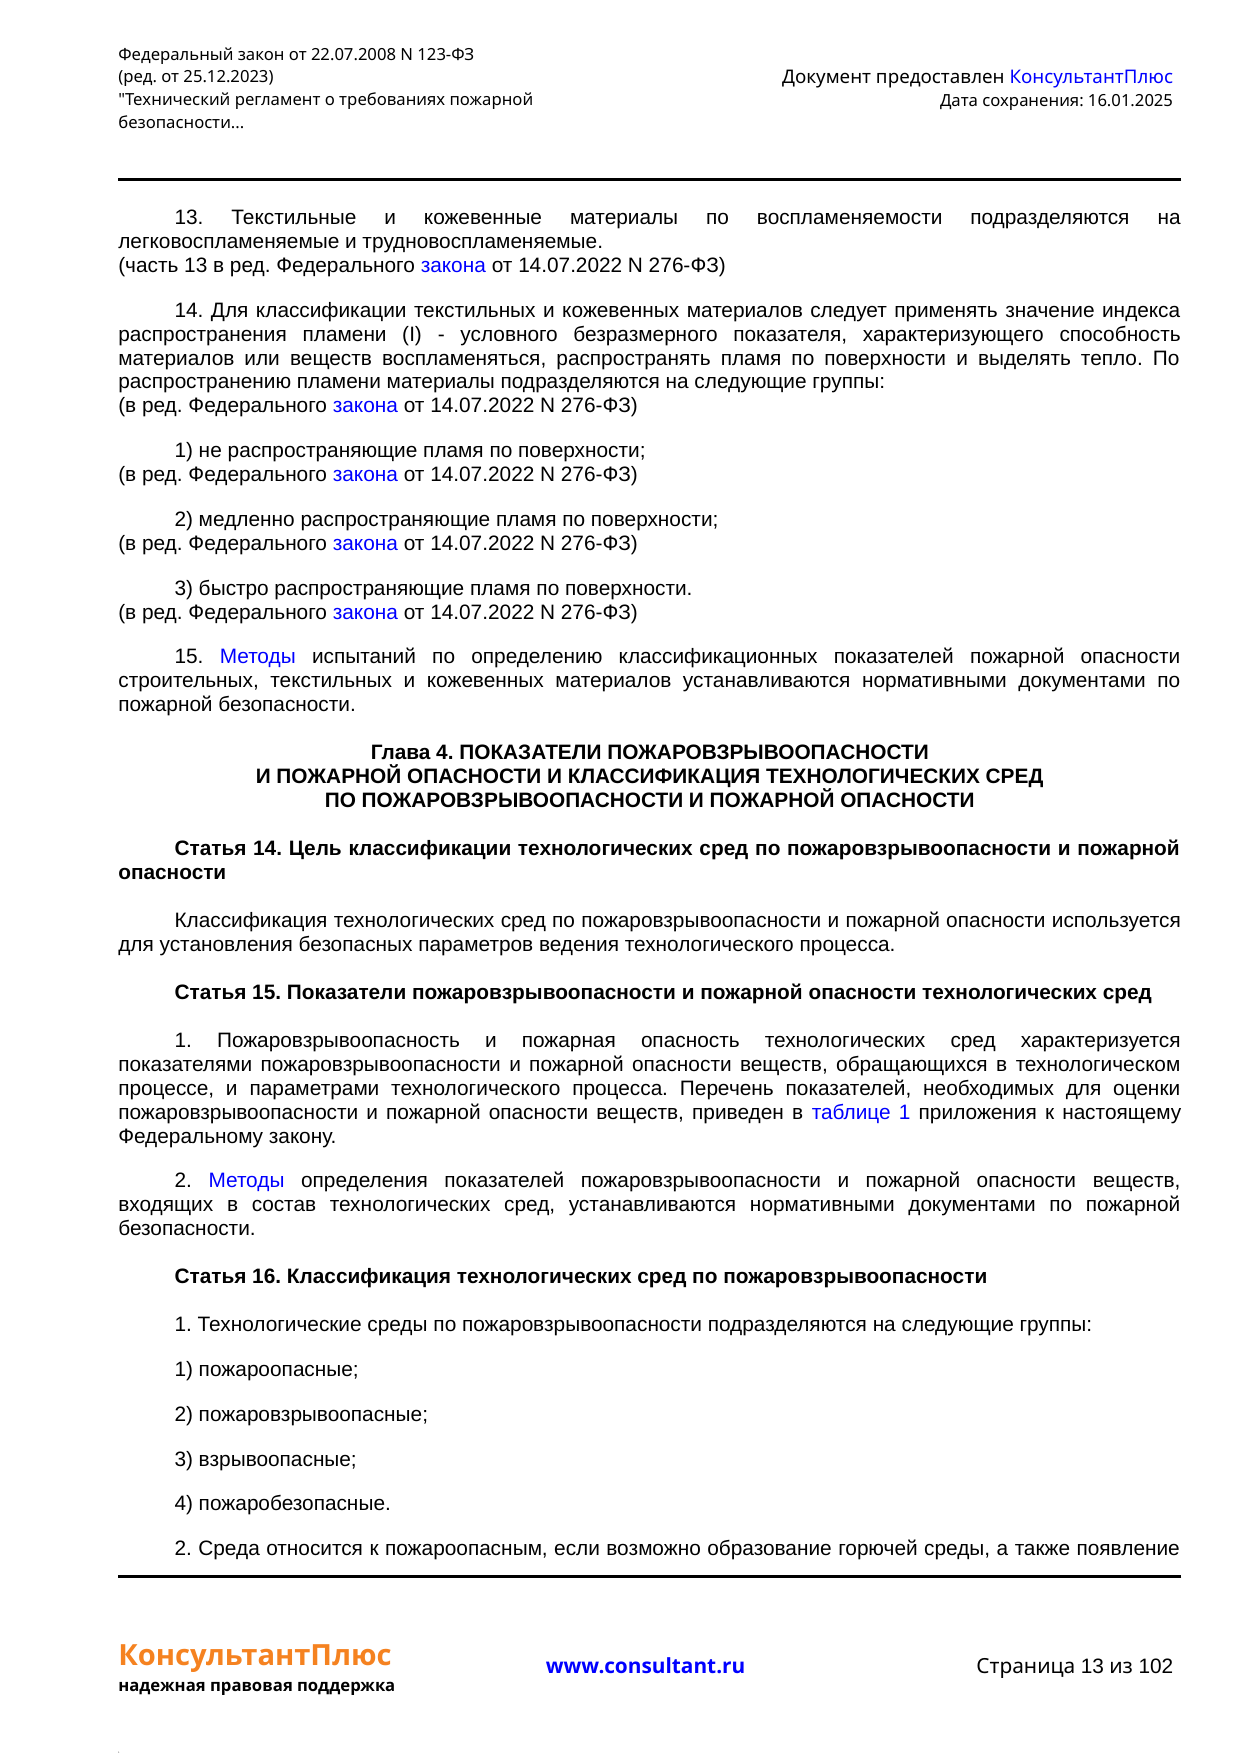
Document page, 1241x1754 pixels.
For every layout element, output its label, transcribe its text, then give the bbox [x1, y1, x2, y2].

title Статья 16. Классификация технологических сред по пожаровзрывоопасности [118, 1264, 1181, 1288]
text 2. Методы определения показателей пожаровзрывоопасности и пожарной опасности веществ, входящих в состав технологических сред, устанавливаются нормативными документами по пожарной безопасности. [118, 1168, 1181, 1240]
text 4) пожаробезопасные. [118, 1491, 1181, 1515]
text (в ред. Федерального закона от 14.07.2022 N 276-ФЗ) [118, 599, 1181, 623]
text 1) не распространяющие пламя по поверхности; [118, 438, 1181, 462]
text 1) пожароопасные; [118, 1357, 1181, 1381]
text 2) медленно распространяющие пламя по поверхности; [118, 507, 1181, 531]
text (в ред. Федерального закона от 14.07.2022 N 276-ФЗ) [118, 462, 1181, 486]
text 14. Для классификации текстильных и кожевенных материалов следует применять значение индекса распространения пламени (I) - условного безразмерного показателя, характеризующего способность материалов или веществ воспламеняться, распространять пламя по поверхности и выделять тепло. По распространению пламени материалы подразделяются на следующие группы: [118, 297, 1181, 393]
title И ПОЖАРНОЙ ОПАСНОСТИ И КЛАССИФИКАЦИЯ ТЕХНОЛОГИЧЕСКИХ СРЕД [118, 764, 1181, 788]
title Статья 14. Цель классификации технологических сред по пожаровзрывоопасности и пожарной опасности [118, 836, 1181, 884]
text Классификация технологических сред по пожаровзрывоопасности и пожарной опасности используется для установления безопасных параметров ведения технологического процесса. [118, 908, 1181, 956]
text 1. Пожаровзрывоопасность и пожарная опасность технологических сред характеризуется показателями пожаровзрывоопасности и пожарной опасности веществ, обращающихся в технологическом процессе, и параметрами технологического процесса. Перечень показателей, необходимых для оценки пожаровзрывоопасности и пожарной опасности веществ, приведен в таблице 1 приложения к настоящему Федеральному закону. [118, 1028, 1181, 1147]
title ПО ПОЖАРОВЗРЫВООПАСНОСТИ И ПОЖАРНОЙ ОПАСНОСТИ [118, 788, 1181, 812]
text (часть 13 в ред. Федерального закона от 14.07.2022 N 276-ФЗ) [118, 253, 1181, 277]
text (в ред. Федерального закона от 14.07.2022 N 276-ФЗ) [118, 531, 1181, 555]
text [118, 1536, 1181, 1560]
text 3) взрывоопасные; [118, 1446, 1181, 1470]
text 15. Методы испытаний по определению классификационных показателей пожарной опасности строительных, текстильных и кожевенных материалов устанавливаются нормативными документами по пожарной безопасности. [118, 644, 1181, 716]
text 2) пожаровзрывоопасные; [118, 1402, 1181, 1426]
text (в ред. Федерального закона от 14.07.2022 N 276-ФЗ) [118, 393, 1181, 417]
text 1. Технологические среды по пожаровзрывоопасности подразделяются на следующие группы: [118, 1312, 1181, 1336]
title Статья 15. Показатели пожаровзрывоопасности и пожарной опасности технологических сред [118, 980, 1181, 1004]
text 13. Текстильные и кожевенные материалы по воспламеняемости подразделяются на легковоспламеняемые и трудновоспламеняемые. [118, 205, 1181, 253]
text 3) быстро распространяющие пламя по поверхности. [118, 576, 1181, 599]
title Глава 4. ПОКАЗАТЕЛИ ПОЖАРОВЗРЫВООПАСНОСТИ [118, 740, 1181, 764]
